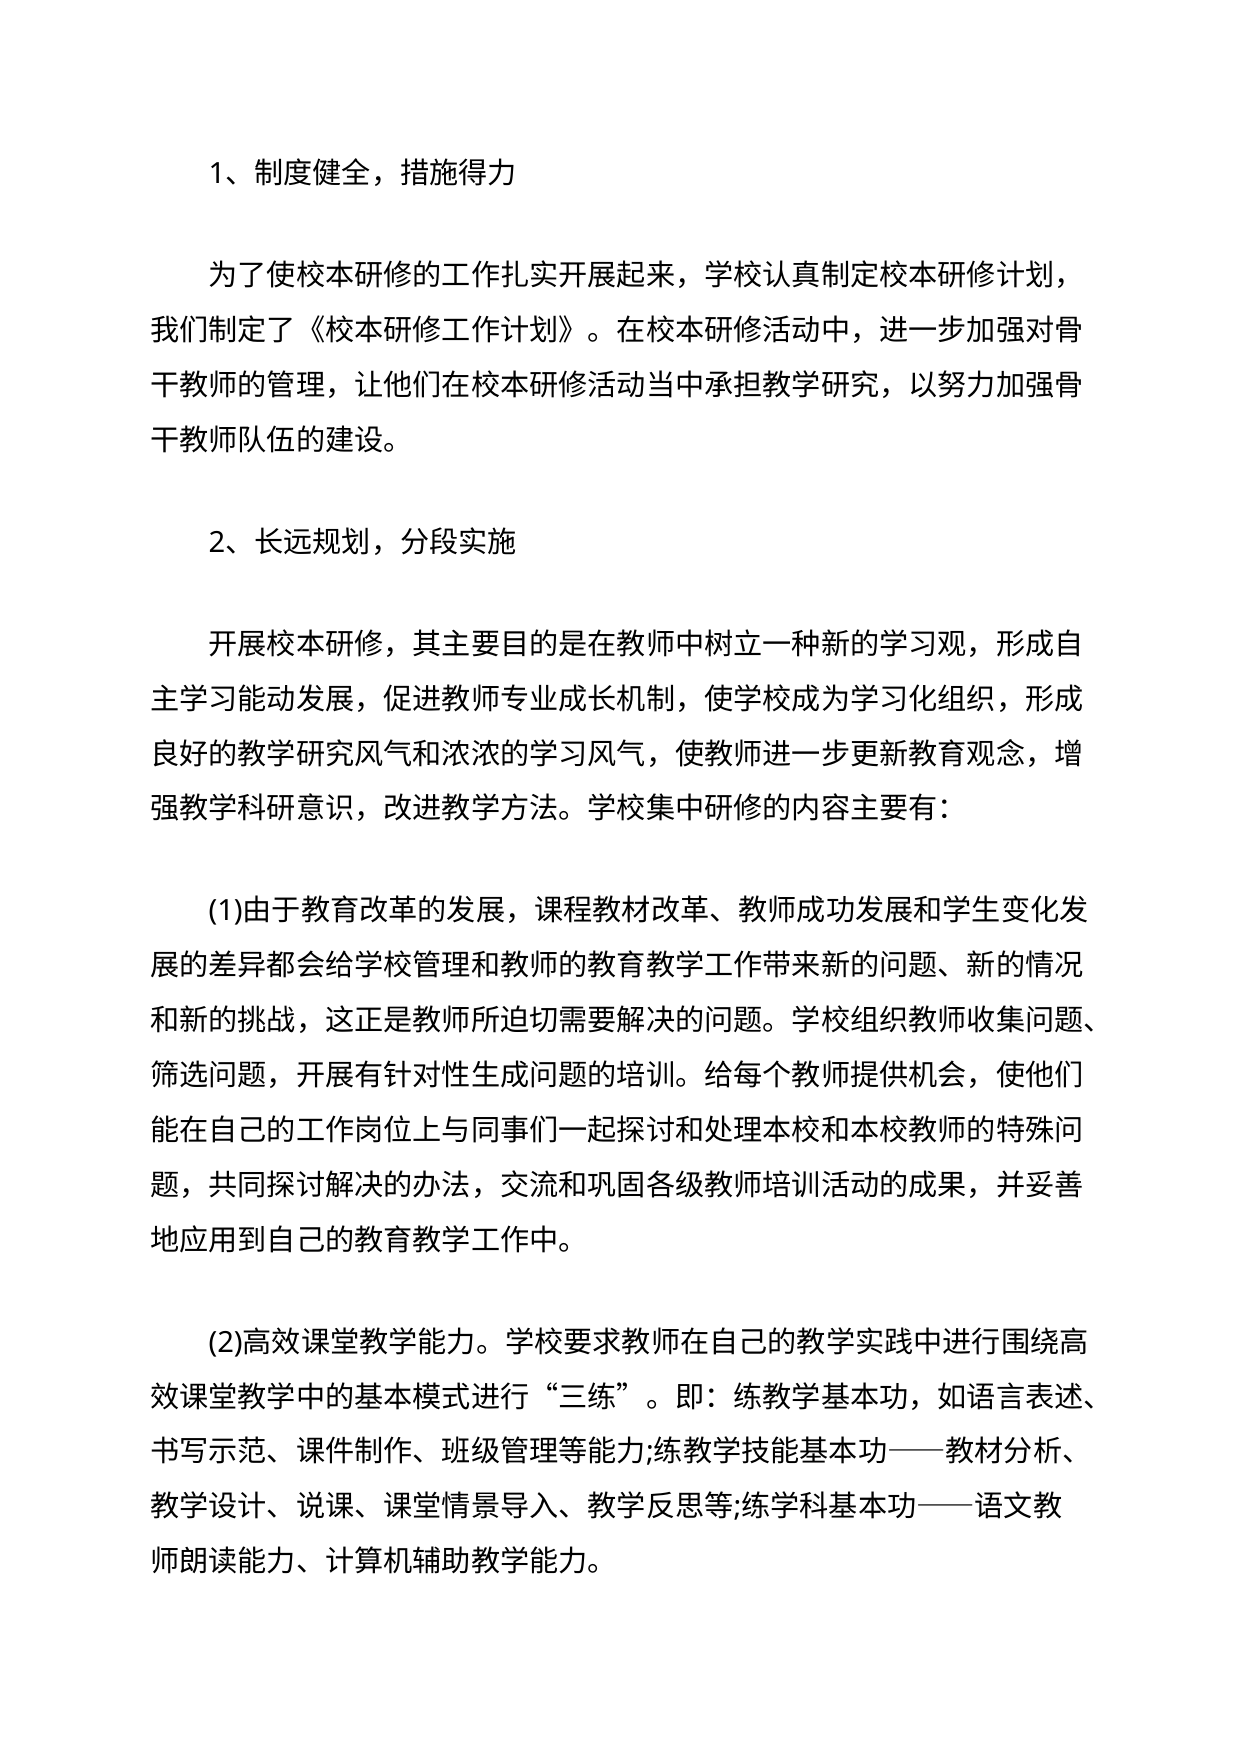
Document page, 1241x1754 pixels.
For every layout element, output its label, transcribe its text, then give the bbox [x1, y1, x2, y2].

text 开展校本研修，其主要目的是在教师中树立一种新的学习观，形成自主学习能动发展，促进教师专业成长机制，使学校成为学习化组织，形成良好的教学研究风气和浓浓的学习风气，使教师进一步更新教育观念，增强教学科研意识，改进教学方法。学校集中研修的内容主要有： [150, 620, 1090, 827]
text (2)高效课堂教学能力。学校要求教师在自己的教学实践中进行围绕高效课堂教学中的基本模式进行“三练”。即：练教学基本功，如语言表述、书写示范、课件制作、班级管理等能力;练教学技能基本功——教材分析、教学设计、说课、课堂情景导入、教学反思等;练学科基本功——语文教师朗读能力、计算机辅助教学能力。 [150, 1318, 1090, 1580]
text 1、制度健全，措施得力 [150, 150, 1090, 192]
text (1)由于教育改革的发展，课程教材改革、教师成功发展和学生变化发展的差异都会给学校管理和教师的教育教学工作带来新的问题、新的情况和新的挑战，这正是教师所迫切需要解决的问题。学校组织教师收集问题、筛选问题，开展有针对性生成问题的培训。给每个教师提供机会，使他们能在自己的工作岗位上与同事们一起探讨和处理本校和本校教师的特殊问题，共同探讨解决的办法，交流和巩固各级教师培训活动的成果，并妥善地应用到自己的教育教学工作中。 [150, 887, 1090, 1259]
text 为了使校本研修的工作扎实开展起来，学校认真制定校本研修计划，我们制定了《校本研修工作计划》。在校本研修活动中，进一步加强对骨干教师的管理，让他们在校本研修活动当中承担教学研究，以努力加强骨干教师队伍的建设。 [150, 252, 1090, 459]
text 2、长远规划，分段实施 [150, 518, 1090, 561]
